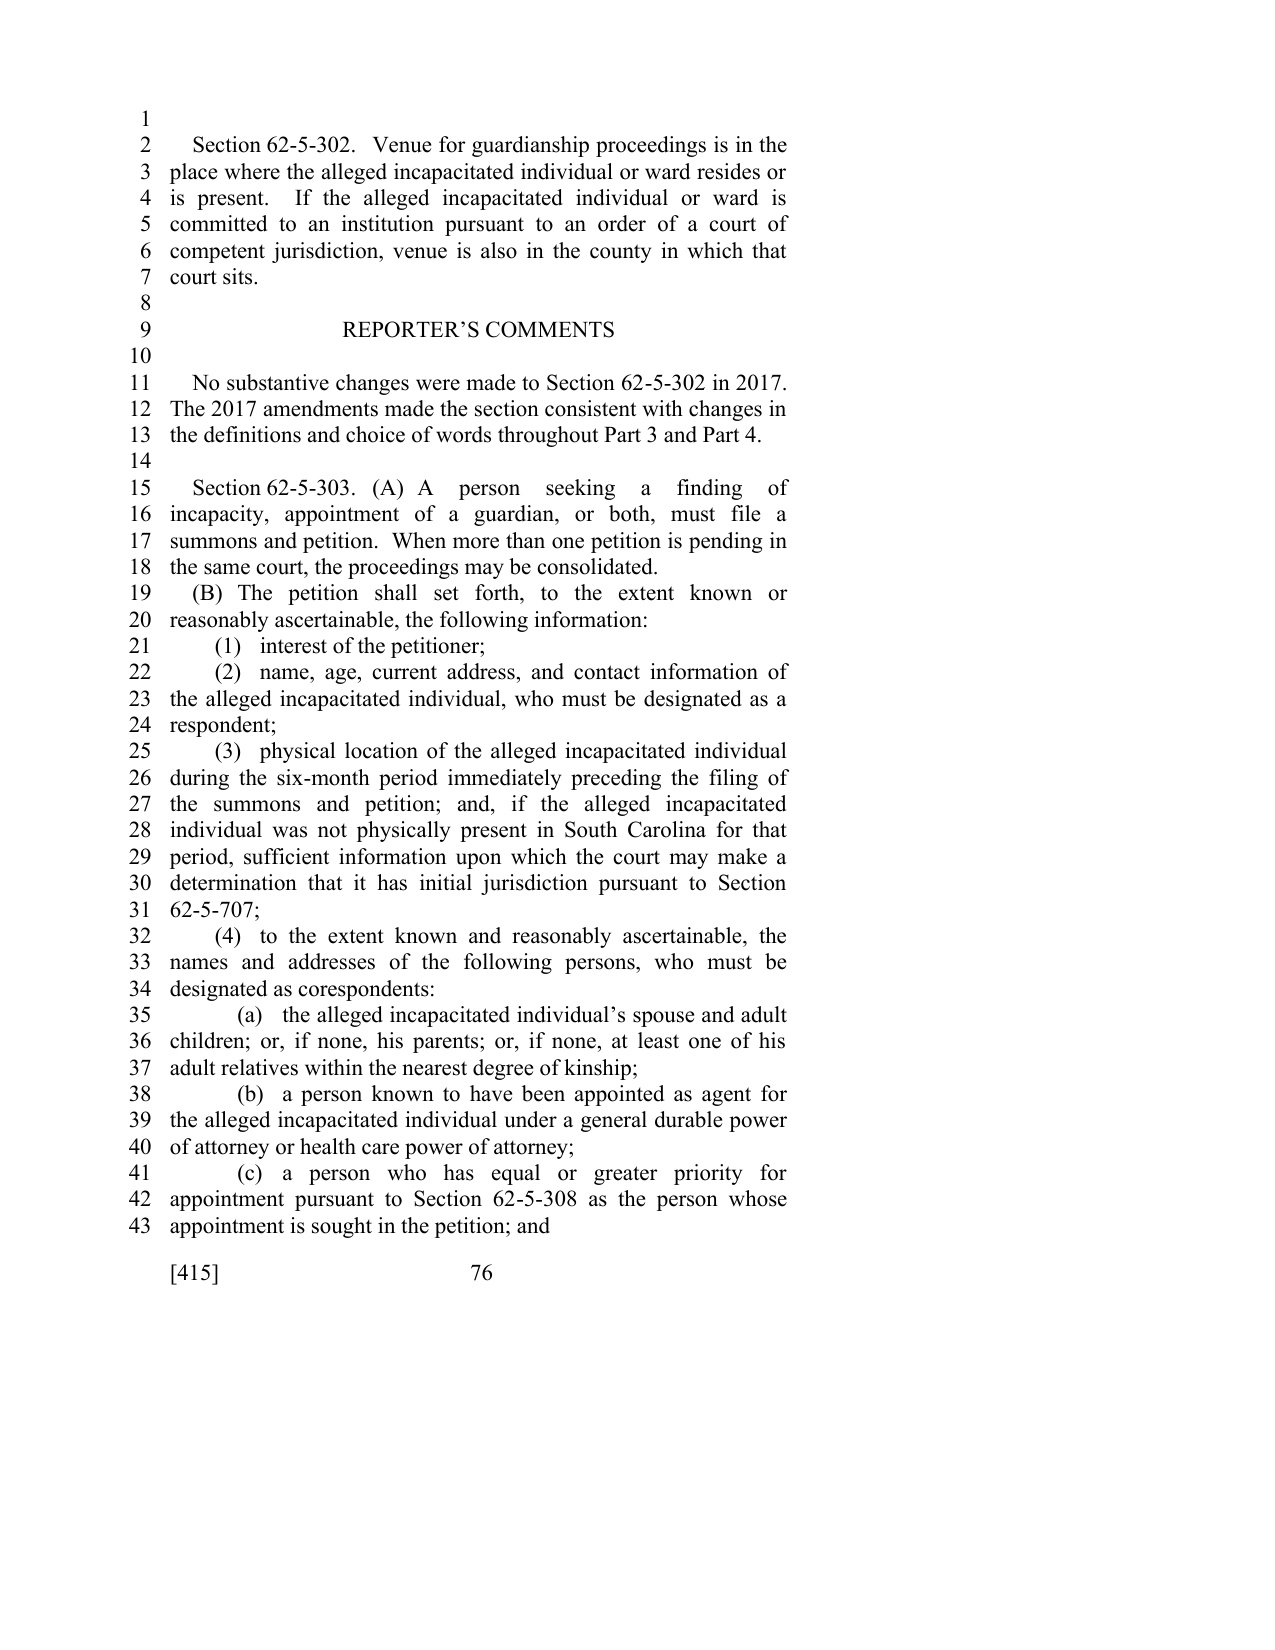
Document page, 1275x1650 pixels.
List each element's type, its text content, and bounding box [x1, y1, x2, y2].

text (b) a person known to have been appointed as agent for the alleged incapacitated individual under a general durable power of attorney or health care power of attorney; [169, 1080, 787, 1159]
text (4) to the extent known and reasonably ascertainable, the names and addresses of the following persons, who must be designated as corespondents: [169, 922, 787, 1001]
text REPORTER’S COMMENTS [169, 316, 787, 342]
text Section 62-5-302. Venue for guardianship proceedings is in the place where the alleged incapacitated individual or ward resides or is present. If the alleged incapacitated individual or ward is committed to an institution pursuant to an order of a court of competent jurisdiction, venue is also in the county in which that court sits. [169, 131, 787, 289]
text (c) a person who has equal or greater priority for appointment pursuant to Section 62-5-308 as the person whose appointment is sought in the petition; and [169, 1159, 787, 1238]
text (2) name, age, current address, and contact information of the alleged incapacitated individual, who must be designated as a respondent; [169, 658, 787, 737]
text No substantive changes were made to Section 62-5-302 in 2017. The 2017 amendments made the section consistent with changes in the definitions and choice of words throughout Part 3 and Part 4. [169, 368, 787, 448]
text Section 62-5-303. (A) A person seeking a finding of incapacity, appointment of a guardian, or both, must file a summons and petition. When more than one petition is pending in the same court, the proceedings may be consolidated. [169, 474, 787, 579]
text (B) The petition shall set forth, to the extent known or reasonably ascertainable, the following information: [169, 579, 787, 632]
text (a) the alleged incapacitated individual’s spouse and adult children; or, if none, his parents; or, if none, at least one of his adult relatives within the nearest degree of kinship; [169, 1001, 787, 1080]
text (3) physical location of the alleged incapacitated individual during the six-month period immediately preceding the filing of the summons and petition; and, if the alleged incapacitated individual was not physically present in South Carolina for that period, sufficient information upon which the court may make a determination that it has initial jurisdiction pursuant to Section 62-5-707; [169, 737, 787, 922]
text (1) interest of the petitioner; [169, 632, 787, 658]
